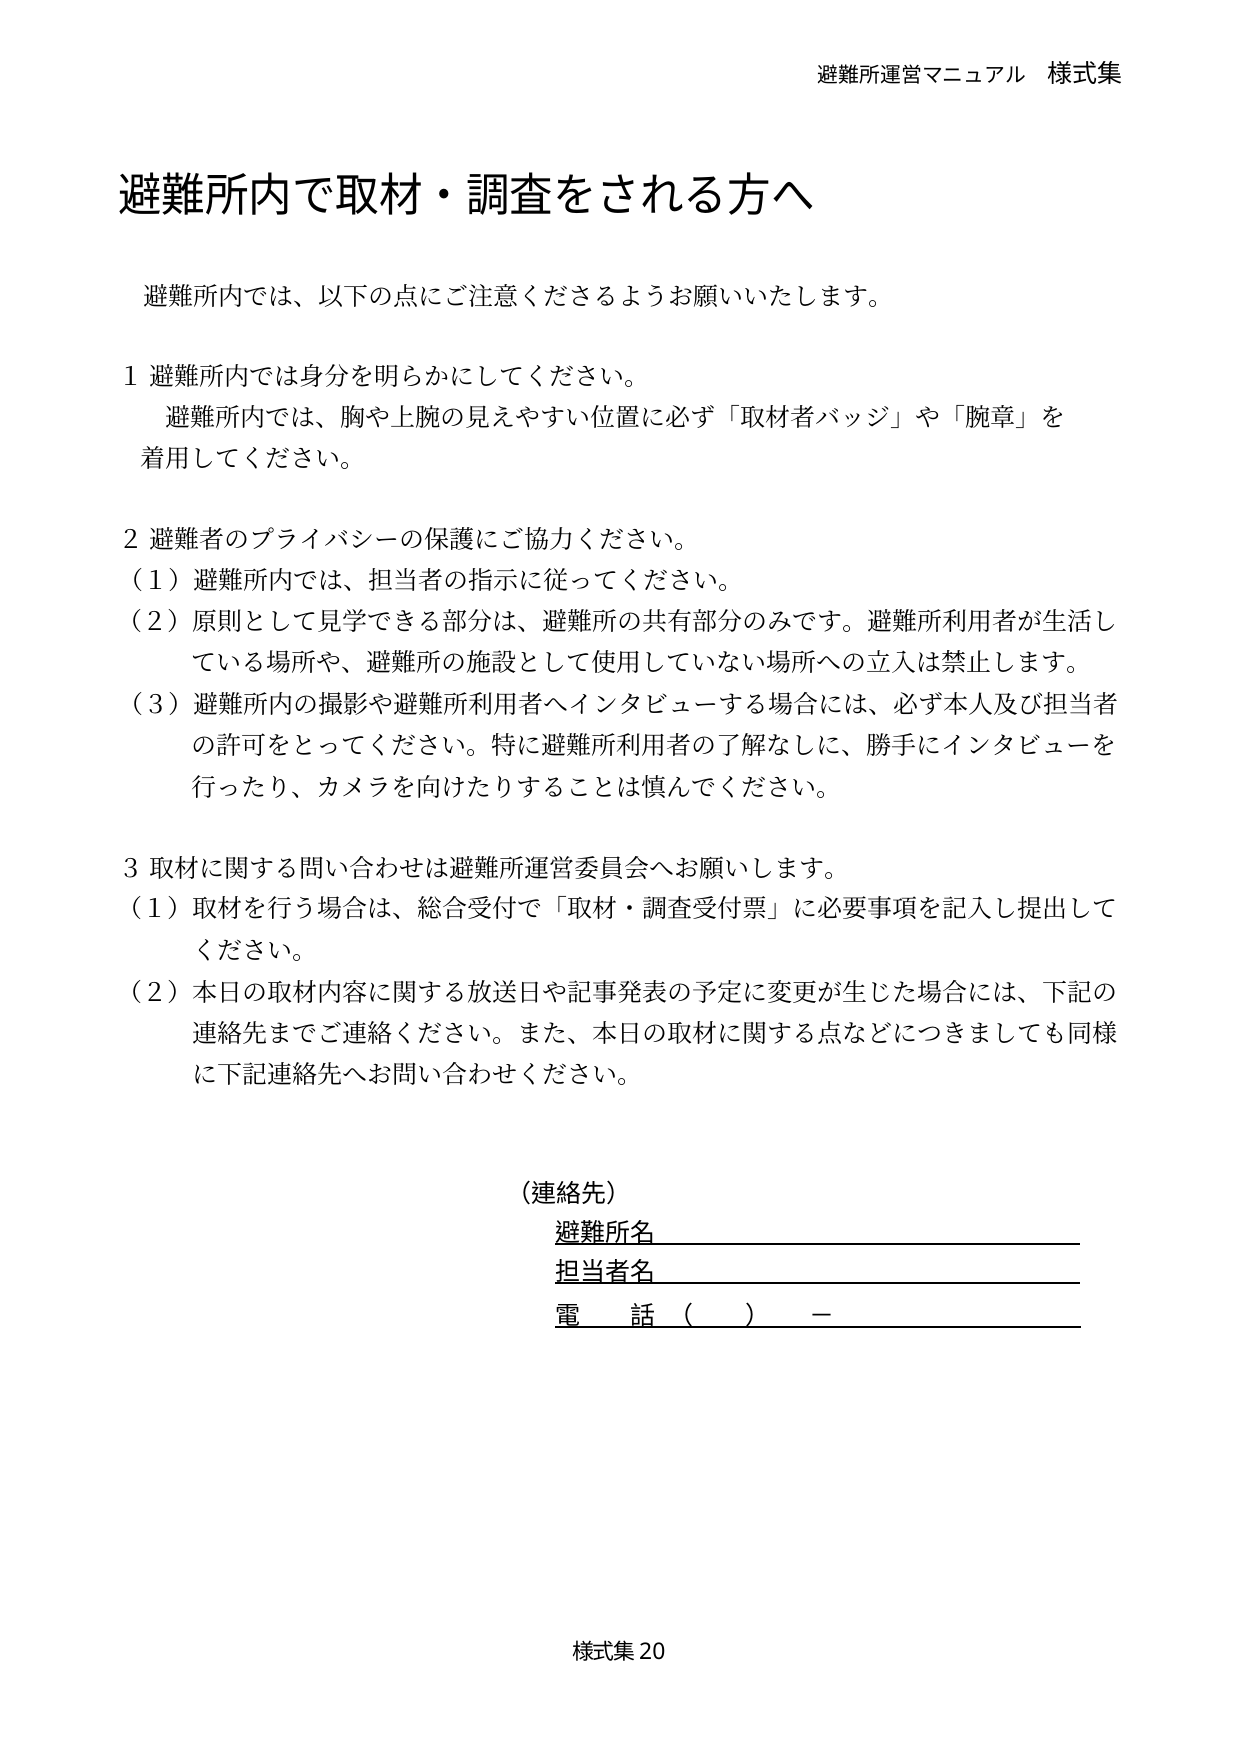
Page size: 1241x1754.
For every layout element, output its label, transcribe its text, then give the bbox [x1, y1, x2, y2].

text 電 話 （ ） － [555, 1297, 1081, 1326]
text １ 避難所内では身分を明らかにしてください。 [118, 357, 1134, 393]
text 避難所内では、以下の点にご注意くださるようお願いいたします。 [143, 277, 1134, 313]
subtitle 避難所内で取材・調査をされる方へ [118, 158, 1134, 224]
text ３ 取材に関する問い合わせは避難所運営委員会へお願いします。 [118, 848, 1134, 884]
text （２）本日の取材内容に関する放送日や記事発表の予定に変更が生じた場合には、下記の連絡先までご連絡ください。また、本日の取材に関する点などにつきましても同様に下記連絡先へお問い合わせください。 [118, 973, 1118, 1091]
text ２ 避難者のプライバシーの保護にご協力ください。 [118, 520, 1134, 556]
text （３）避難所内の撮影や避難所利用者へインタビューする場合には、必ず本人及び担当者の許可をとってください。特に避難所利用者の了解なしに、勝手にインタビューを行ったり、カメラを向けたりすることは慎んでください。 [118, 685, 1118, 803]
text 避難所内では、胸や上腕の見えやすい位置に必ず「取材者バッジ」や「腕章」を着用してください。 [140, 398, 1067, 475]
text （連絡先） [106, 1175, 683, 1209]
text （２）原則として見学できる部分は、避難所の共有部分のみです。避難所利用者が生活している場所や、避難所の施設として使用していない場所への立入は禁止します。 [118, 601, 1118, 678]
text （１）避難所内では、担当者の指示に従ってください。 [118, 561, 1134, 597]
text 避難所名 担当者名 [555, 1214, 1081, 1287]
text （１）取材を行う場合は、総合受付で「取材・調査受付票」に必要事項を記入し提出してください。 [118, 889, 1118, 966]
